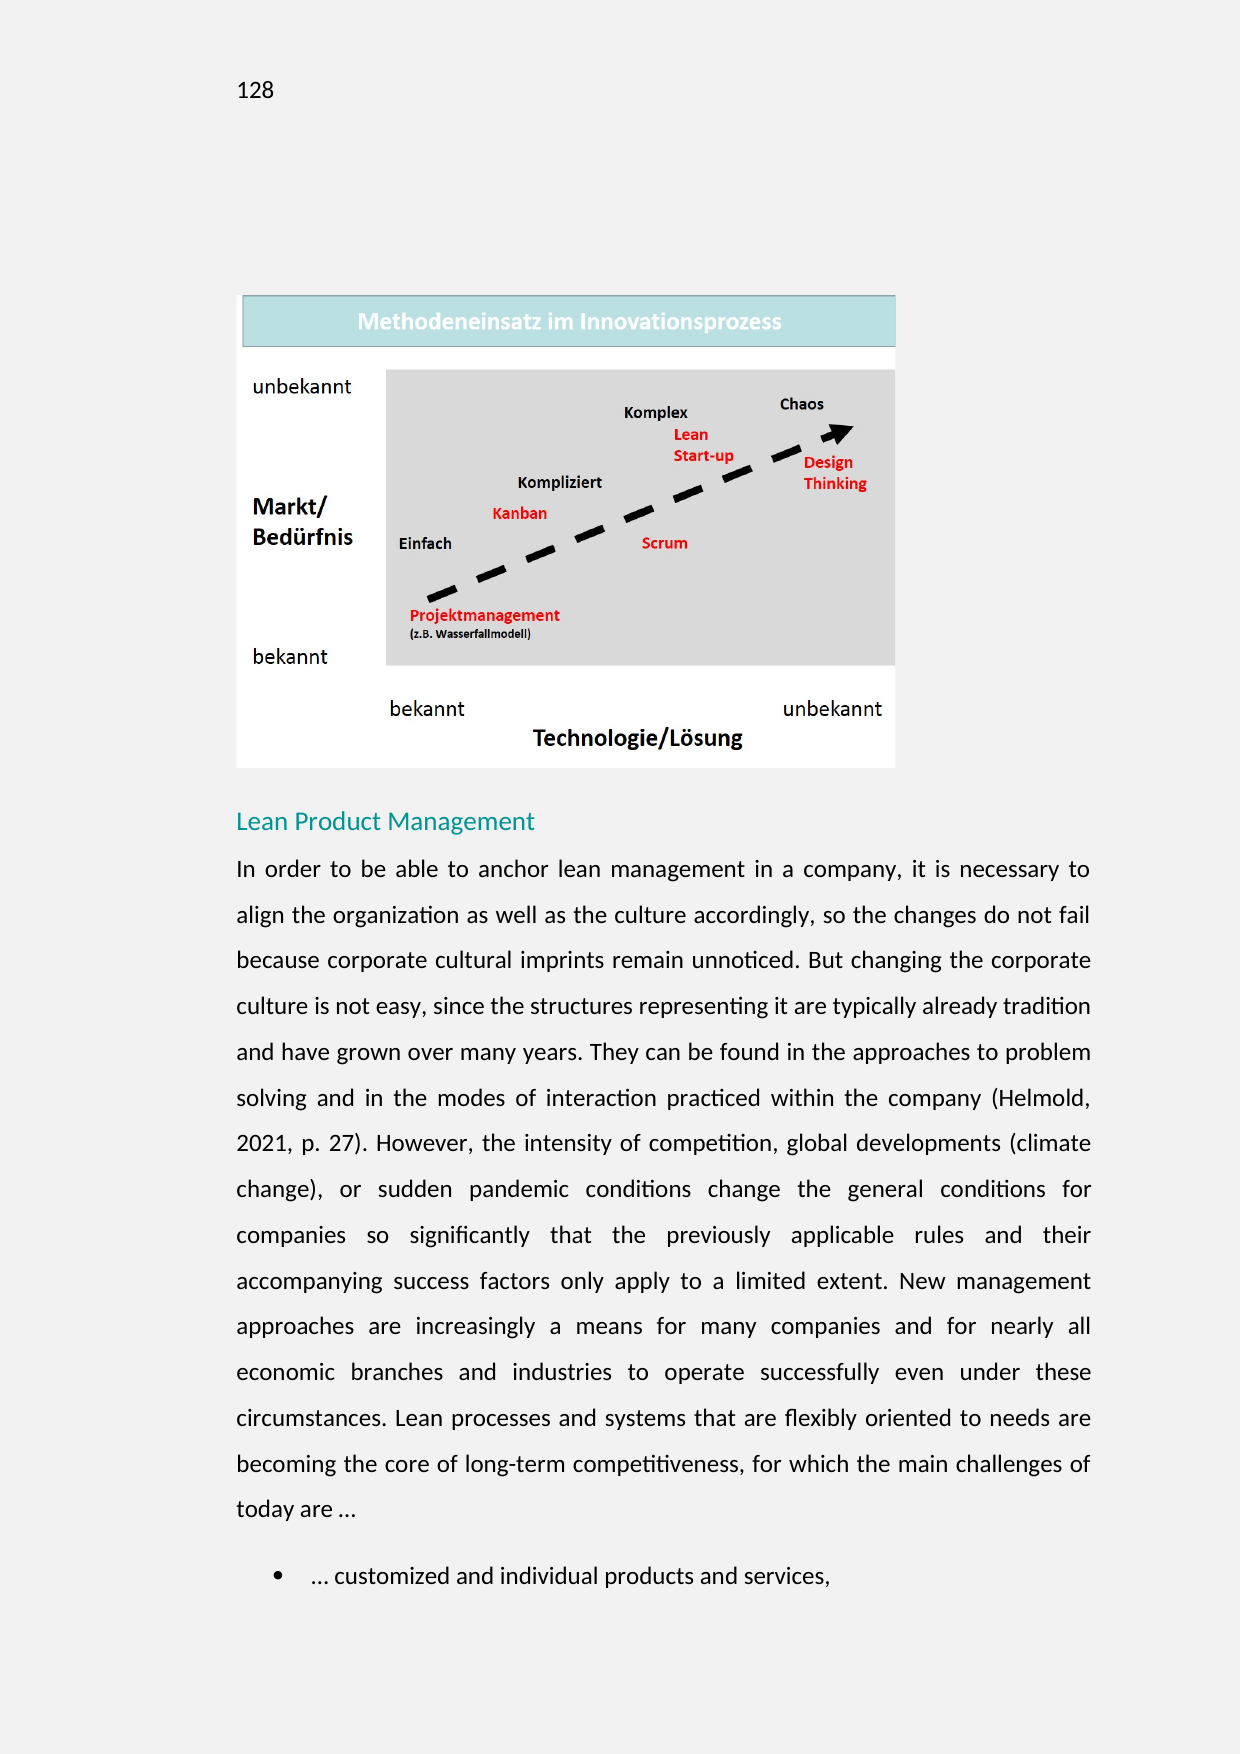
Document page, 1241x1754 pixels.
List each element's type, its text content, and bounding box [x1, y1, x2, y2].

list … customized and individual products and services, [274, 1560, 1092, 1591]
text In order to be able to anchor lean management in a company, it is necessary to align the organization as well as the culture accordingly, so the changes do not fail because corporate cultural imprints remain unnoticed. But changing the corporate culture is not easy, since the structures representing it are typically already tradition and have grown over many years. They can be found in the approaches to problem solving and in the modes of interaction practiced within the company (Helmold, 2021, p. 27). However, the intensity of competition, global developments (climate change), or sudden pandemic conditions change the general conditions for companies so significantly that the previously applicable rules and their accompanying success factors only apply to a limited extent. New management approaches are increasingly a means for many companies and for nearly all economic branches and industries to operate successfully even under these circumstances. Lean processes and systems that are flexibly oriented to needs are becoming the core of long-term competitiveness, for which the main challenges of today are … [236, 853, 1092, 1524]
picture [236, 295, 896, 768]
subtitle Lean Product Management [236, 804, 1092, 837]
